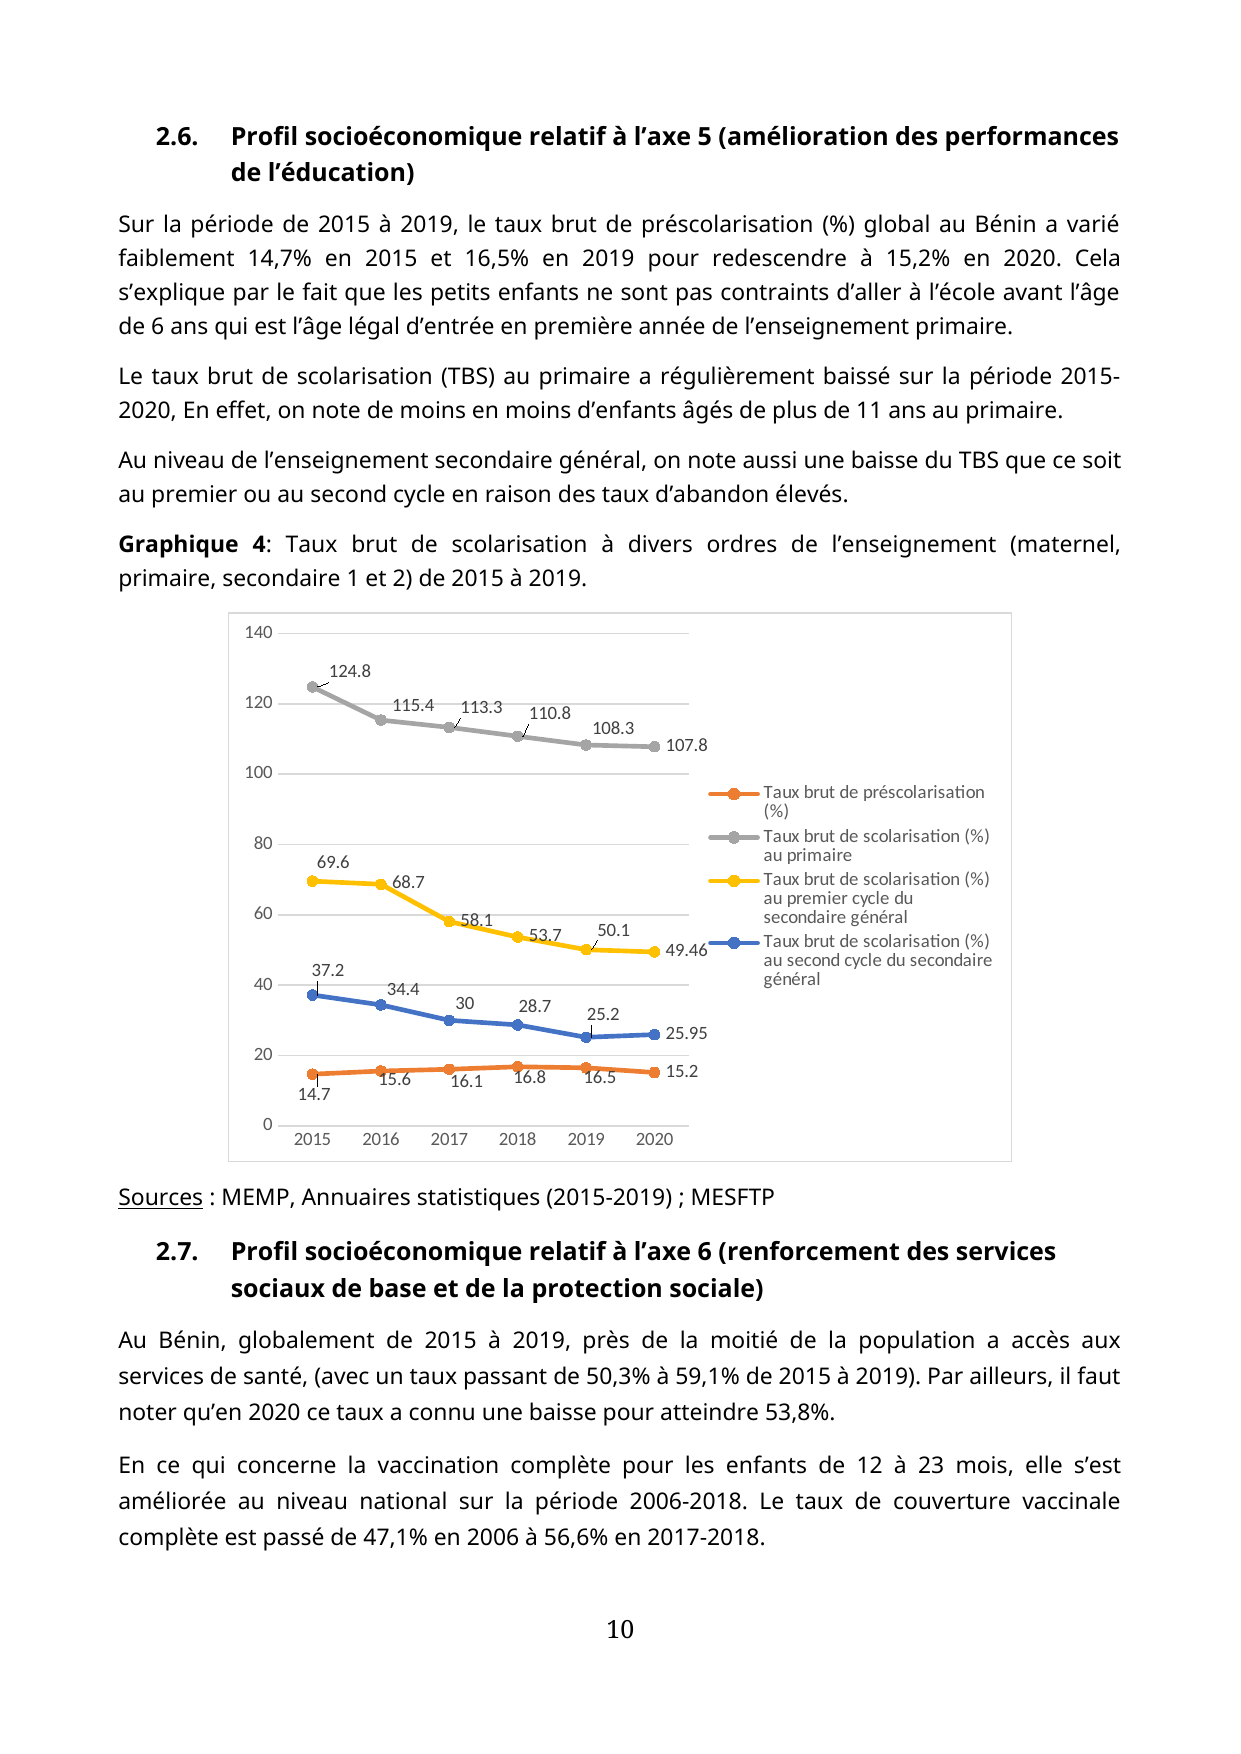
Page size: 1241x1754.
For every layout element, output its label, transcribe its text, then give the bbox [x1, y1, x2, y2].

text Au niveau de l’enseignement secondaire général, on note aussi une baisse du TBS que ce soit au premier ou au second cycle en raison des taux d’abandon élevés. [118, 444, 1122, 509]
text Sur la période de 2015 à 2019, le taux brut de préscolarisation (%) global au Bénin a varié faiblement 14,7% en 2015 et 16,5% en 2019 pour redescendre à 15,2% en 2020. Cela s’explique par le fait que les petits enfants ne sont pas contraints d’aller à l’école avant l’âge de 6 ans qui est l’âge légal d’entrée en première année de l’enseignement primaire. [118, 208, 1122, 341]
text Sources : MEMP, Annuaires statistiques (2015-2019) ; MESFTP [118, 1181, 1122, 1213]
subtitle Profil socioéconomique relatif à l’axe 5 (amélioration des performances de l’éducation) [156, 118, 1122, 189]
text En ce qui concerne la vaccination complète pour les enfants de 12 à 23 mois, elle s’est améliorée au niveau national sur la période 2006-2018. Le taux de couverture vaccinale complète est passé de 47,1% en 2006 à 56,6% en 2017-2018. [118, 1449, 1122, 1552]
text Graphique 4: Taux brut de scolarisation à divers ordres de l’enseignement (maternel, primaire, secondaire 1 et 2) de 2015 à 2019. [118, 528, 1122, 593]
subtitle Profil socioéconomique relatif à l’axe 6 (renforcement des services sociaux de base et de la protection sociale) [156, 1234, 1122, 1305]
text Le taux brut de scolarisation (TBS) au primaire a régulièrement baissé sur la période 2015-2020, En effet, on note de moins en moins d’enfants âgés de plus de 11 ans au primaire. [118, 360, 1122, 425]
text Au Bénin, globalement de 2015 à 2019, près de la moitié de la population a accès aux services de santé, (avec un taux passant de 50,3% à 59,1% de 2015 à 2019). Par ailleurs, il faut noter qu’en 2020 ce taux a connu une baisse pour atteindre 53,8%. [118, 1324, 1122, 1427]
